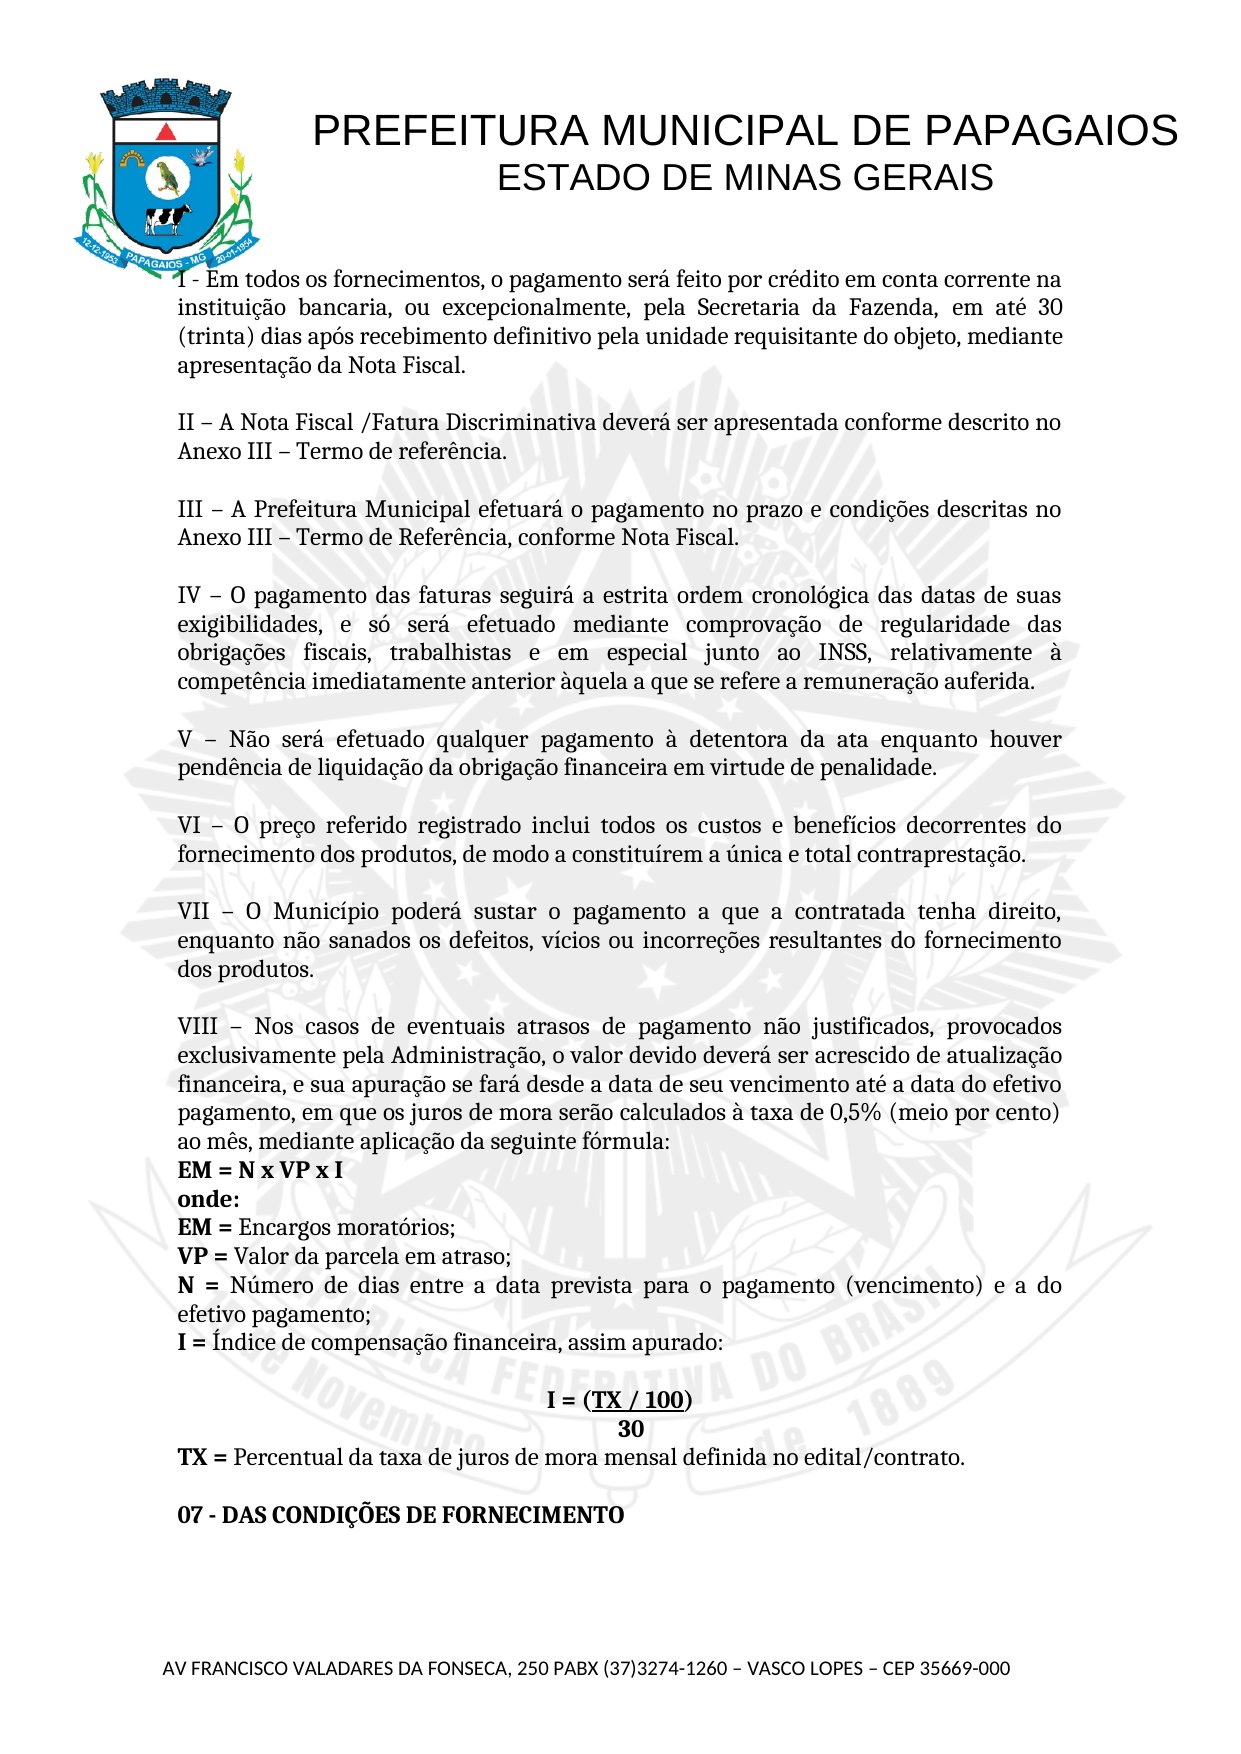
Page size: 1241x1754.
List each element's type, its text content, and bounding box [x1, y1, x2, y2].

text V – Não será efetuado qualquer pagamento à detentora da ata enquanto houver pendência de liquidação da obrigação financeira em virtude de penalidade. [177, 724, 1063, 782]
text N = Número de dias entre a data prevista para o pagamento (vencimento) e a do efetivo pagamento; [177, 1271, 1063, 1328]
text TX = Percentual da taxa de juros de mora mensal definida no edital/contrato. [177, 1443, 1063, 1472]
text VII – O Município poderá sustar o pagamento a que a contratada tenha direito, enquanto não sanados os defeitos, vícios ou incorreções resultantes do fornecimento dos produtos. [177, 897, 1063, 983]
text II – A Nota Fiscal /Fatura Discriminativa deverá ser apresentada conforme descrito no Anexo III – Termo de referência. [177, 408, 1063, 466]
text III – A Prefeitura Municipal efetuará o pagamento no prazo e condições descritas no Anexo III – Termo de Referência, conforme Nota Fiscal. [177, 494, 1063, 552]
text VI – O preço referido registrado inclui todos os custos e benefícios decorrentes do fornecimento dos produtos, de modo a constituírem a única e total contraprestação. [177, 811, 1063, 868]
text EM = Encargos moratórios; [177, 1213, 1063, 1242]
text I = Índice de compensação financeira, assim apurado: [177, 1328, 1063, 1357]
text VP = Valor da parcela em atraso; [177, 1242, 1063, 1271]
picture [191, 255, 205, 263]
picture [217, 256, 225, 262]
picture [237, 240, 252, 250]
text I = (TX / 100) [177, 1386, 1063, 1414]
text onde: [177, 1184, 1063, 1213]
text 30 [177, 1414, 1063, 1443]
text IV – O pagamento das faturas seguirá a estrita ordem cronológica das datas de suas exigibilidades, e só será efetuado mediante comprovação de regularidade das obrigações fiscais, trabalhistas e em especial junto ao INSS, relativamente à competência imediatamente anterior àquela a que se refere a remuneração auferida. [177, 581, 1063, 696]
text VIII – Nos casos de eventuais atrasos de pagamento não justificados, provocados exclusivamente pela Administração, o valor devido deverá ser acrescido de atualização financeira, e sua apuração se fará desde a data de seu vencimento até a data do efetivo pagamento, em que os juros de mora serão calculados à taxa de 0,5% (meio por cento) ao mês, mediante aplicação da seguinte fórmula: [177, 1012, 1063, 1156]
picture [87, 361, 1153, 1510]
picture [72, 73, 262, 281]
text EM = N x VP x I [177, 1156, 1063, 1184]
text I - Em todos os fornecimentos, o pagamento será feito por crédito em conta corrente na instituição bancaria, ou excepcionalmente, pela Secretaria da Fazenda, em até 30 (trinta) dias após recebimento definitivo pela unidade requisitante do objeto, mediante apresentação da Nota Fiscal. [177, 264, 1063, 379]
text 07 - DAS CONDIÇÕES DE FORNECIMENTO [177, 1501, 1063, 1529]
